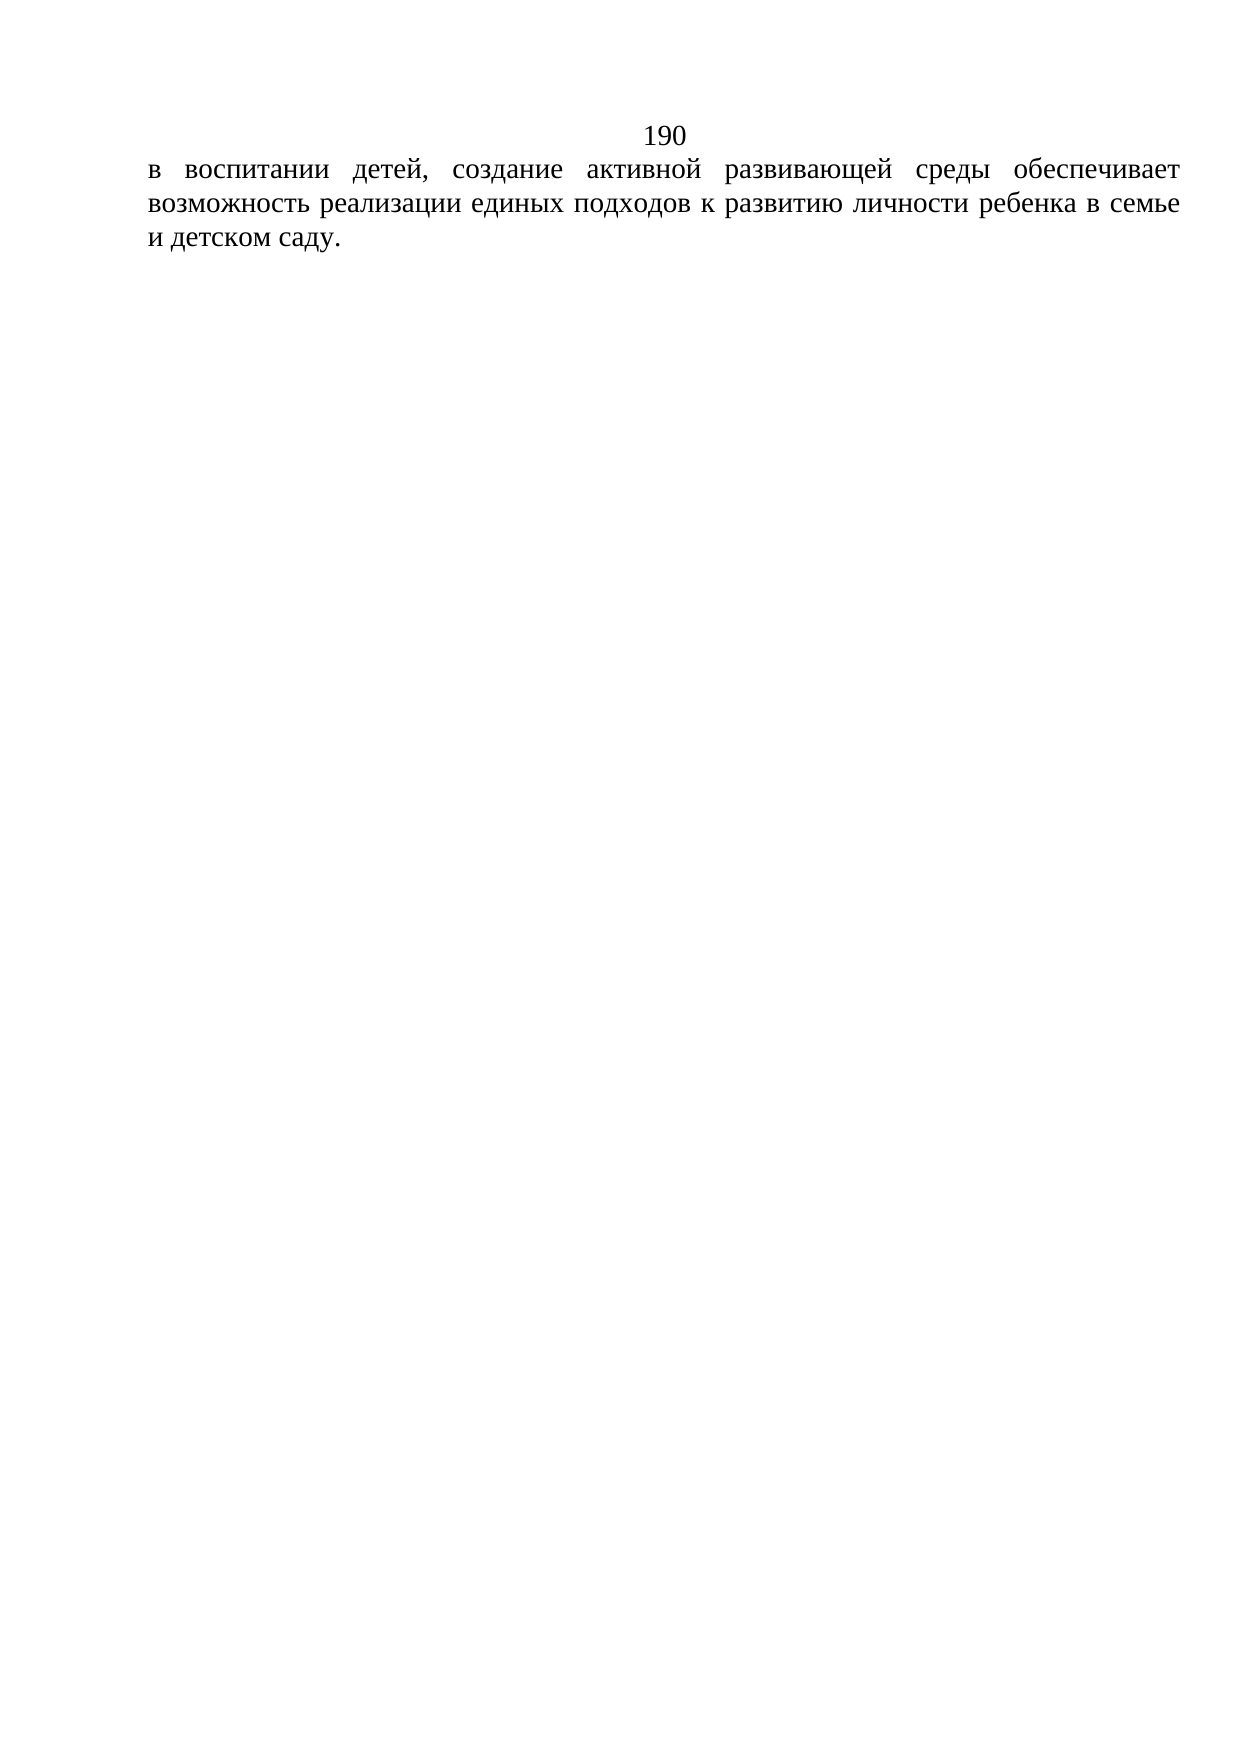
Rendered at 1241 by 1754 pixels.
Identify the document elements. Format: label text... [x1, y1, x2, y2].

text 190 [148, 118, 1181, 152]
text в воспитании детей, создание активной развивающей среды обеспечивает возможность реализации единых подходов к развитию личности ребенка в семье и детском саду. [148, 152, 1181, 252]
